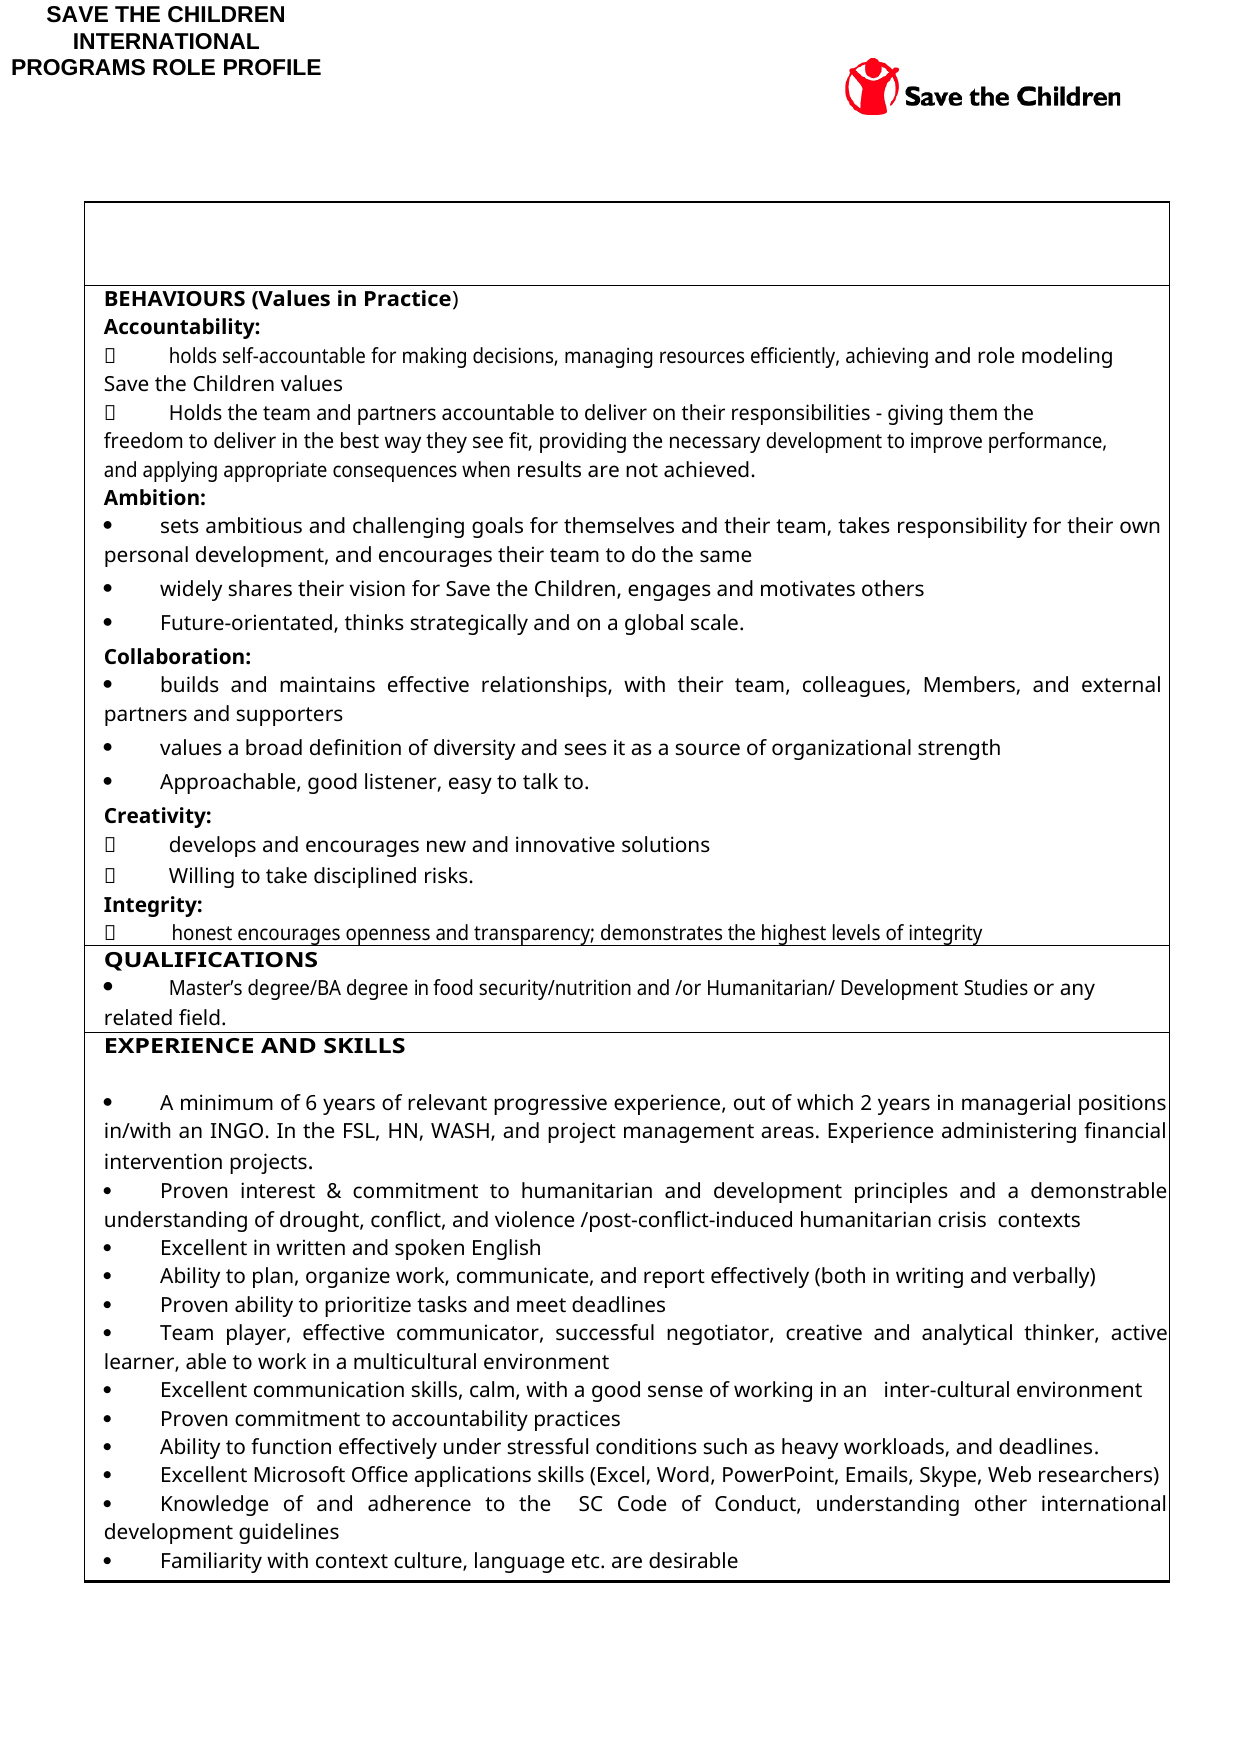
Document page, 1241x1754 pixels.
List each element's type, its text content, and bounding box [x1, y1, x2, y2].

picture [845, 58, 1121, 115]
table_header [85, 203, 1169, 285]
table_cell EXPERIENCE AND SKILLS A minimum of 6 years of relevant progressive experience, out of which 2 years in managerial positions in/with an INGO. In the FSL, HN, WASH, and project management areas. Experience administering financial intervention projects. Proven interest & commitment to humanitarian and development principles and a demonstrable understanding of drought, conflict, and violence /post-conflict-induced humanitarian crisis contexts Excellent in written and spoken English Ability to plan, organize work, communicate, and report effectively (both in writing and verbally) Proven ability to prioritize tasks and meet deadlines Team player, effective communicator, successful negotiator, creative and analytical thinker, active learner, able to work in a multicultural environment Excellent communication skills, calm, with a good sense of working in an inter-cultural environment Proven commitment to accountability practices Ability to function effectively under stressful conditions such as heavy workloads, and deadlines. Excellent Microsoft Office applications skills (Excel, Word, PowerPoint, Emails, Skype, Web researchers) Knowledge of and adherence to the SC Code of Conduct, understanding other international development guidelines Familiarity with context culture, language etc. are desirable [85, 1033, 1169, 1580]
table_cell QUALIFICATIONS Master’s degree/BA degree in food security/nutrition and /or Humanitarian/ Development Studies or any related field. [85, 946, 1169, 1032]
table_cell BEHAVIOURS (Values in Practice) Accountability: holds self-accountable for making decisions, managing resources efficiently, achieving and role modeling Save the Children values Holds the team and partners accountable to deliver on their responsibilities - giving them the freedom to deliver in the best way they see fit, providing the necessary development to improve performance, and applying appropriate consequences when results are not achieved. Ambition: sets ambitious and challenging goals for themselves and their team, takes responsibility for their own personal development, and encourages their team to do the same widely shares their vision for Save the Children, engages and motivates others Future-orientated, thinks strategically and on a global scale. Collaboration: builds and maintains effective relationships, with their team, colleagues, Members, and external partners and supporters values a broad definition of diversity and sees it as a source of organizational strength Approachable, good listener, easy to talk to. Creativity: develops and encourages new and innovative solutions Willing to take disciplined risks. Integrity: honest encourages openness and transparency; demonstrates the highest levels of integrity [85, 286, 1169, 945]
